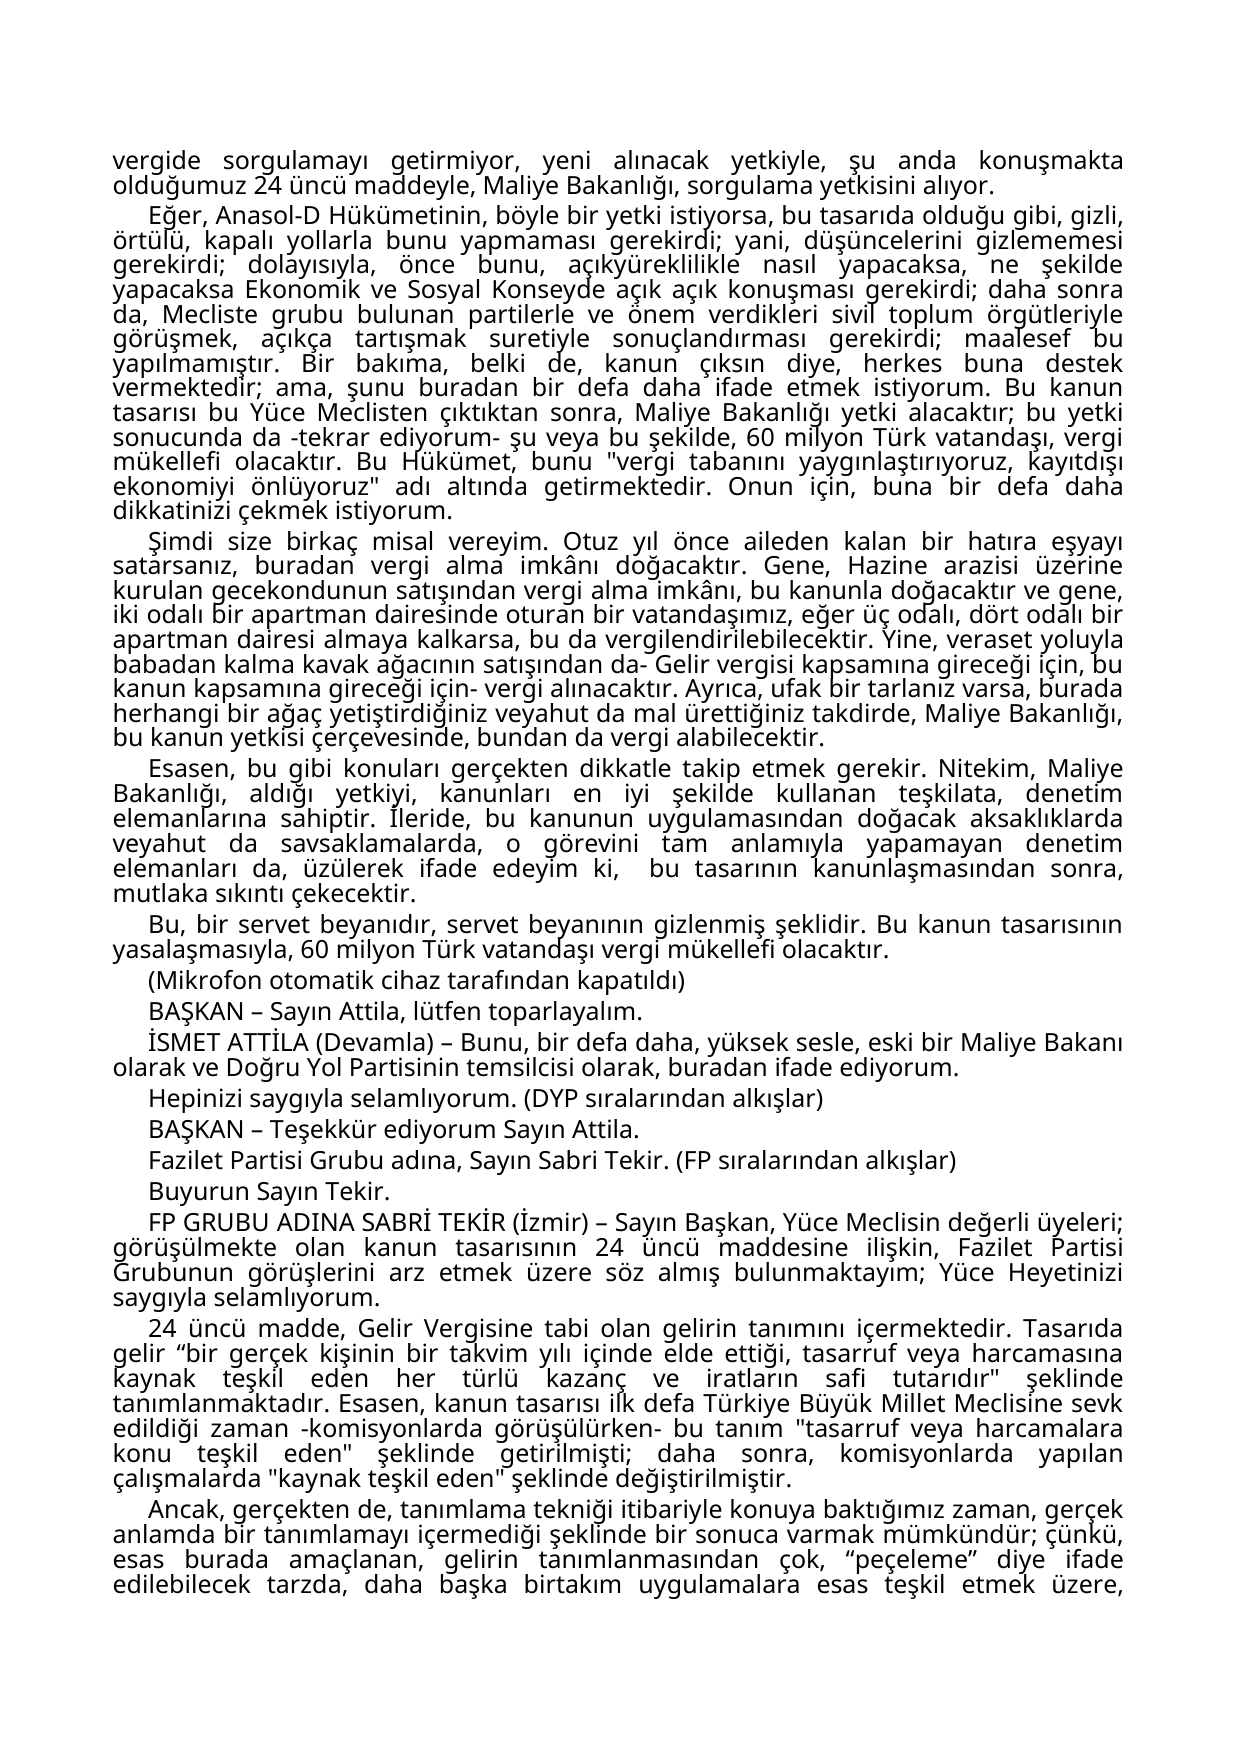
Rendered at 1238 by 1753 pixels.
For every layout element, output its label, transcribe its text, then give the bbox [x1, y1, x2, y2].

text Eğer, Anasol-D Hükümetinin, böyle bir yetki istiyorsa, bu tasarıda olduğu gibi, gizli, örtülü, kapalı yollarla bunu yapmaması gerekirdi; yani, düşüncelerini gizlememesi gerekirdi; dolayısıyla, önce bunu, açıkyüreklilikle nasıl yapacaksa, ne şekilde yapacaksa Ekonomik ve Sosyal Konseyde açık açık konuşması gerekirdi; daha sonra da, Mecliste grubu bulunan partilerle ve önem verdikleri sivil toplum örgütleriyle görüşmek, açıkça tartışmak suretiyle sonuçlandırması gerekirdi; maalesef bu yapılmamıştır. Bir bakıma, belki de, kanun çıksın diye, herkes buna destek vermektedir; ama, şunu buradan bir defa daha ifade etmek istiyorum. Bu kanun tasarısı bu Yüce Meclisten çıktıktan sonra, Maliye Bakanlığı yetki alacaktır; bu yetki sonucunda da -tekrar ediyorum- şu veya bu şekilde, 60 milyon Türk vatandaşı, vergi mükellefi olacaktır. Bu Hükümet, bunu "vergi tabanını yaygınlaştırıyoruz, kayıtdışı ekonomiyi önlüyoruz" adı altında getirmektedir. Onun için, buna bir defa daha dikkatinizi çekmek istiyorum. [112, 205, 1125, 525]
text İSMET ATTİLA (Devamla) – Bunu, bir defa daha, yüksek sesle, eski bir Maliye Bakanı olarak ve Doğru Yol Partisinin temsilcisi olarak, buradan ifade ediyorum. [112, 1032, 1125, 1082]
text Hepinizi saygıyla selamlıyorum. (DYP sıralarından alkışlar) [112, 1087, 1125, 1112]
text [112, 1498, 1125, 1598]
text BAŞKAN – Sayın Attila, lütfen toparlayalım. [112, 1001, 1125, 1026]
text Buyurun Sayın Tekir. [112, 1180, 1125, 1205]
text 24 üncü madde, Gelir Vergisine tabi olan gelirin tanımını içermektedir. Tasarıda gelir “bir gerçek kişinin bir takvim yılı içinde elde ettiği, tasarruf veya harcamasına kaynak teşkil eden her türlü kazanç ve iratların safi tutarıdır" şeklinde tanımlanmaktadır. Esasen, kanun tasarısı ilk defa Türkiye Büyük Millet Meclisine sevk edildiği zaman -komisyonlarda görüşülürken- bu tanım "tasarruf veya harcamalara konu teşkil eden" şeklinde getirilmişti; daha sonra, komisyonlarda yapılan çalışmalarda "kaynak teşkil eden" şeklinde değiştirilmiştir. [112, 1317, 1125, 1492]
text Şimdi size birkaç misal vereyim. Otuz yıl önce aileden kalan bir hatıra eşyayı satarsanız, buradan vergi alma imkânı doğacaktır. Gene, Hazine arazisi üzerine kurulan gecekondunun satışından vergi alma imkânı, bu kanunla doğacaktır ve gene, iki odalı bir apartman dairesinde oturan bir vatandaşımız, eğer üç odalı, dört odalı bir apartman dairesi almaya kalkarsa, bu da vergilendirilebilecektir. Yine, veraset yoluyla babadan kalma kavak ağacının satışından da- Gelir vergisi kapsamına gireceği için, bu kanun kapsamına gireceği için- vergi alınacaktır. Ayrıca, ufak bir tarlanız varsa, burada herhangi bir ağaç yetiştirdiğiniz veyahut da mal ürettiğiniz takdirde, Maliye Bakanlığı, bu kanun yetkisi çerçevesinde, bundan da vergi alabilecektir. [112, 531, 1125, 752]
text FP GRUBU ADINA SABRİ TEKİR (İzmir) – Sayın Başkan, Yüce Meclisin değerli üyeleri; görüşülmekte olan kanun tasarısının 24 üncü maddesine ilişkin, Fazilet Partisi Grubunun görüşlerini arz etmek üzere söz almış bulunmaktayım; Yüce Heyetinizi saygıyla selamlıyorum. [112, 1211, 1125, 1311]
text Esasen, bu gibi konuları gerçekten dikkatle takip etmek gerekir. Nitekim, Maliye Bakanlığı, aldığı yetkiyi, kanunları en iyi şekilde kullanan teşkilata, denetim elemanlarına sahiptir. İleride, bu kanunun uygulamasından doğacak aksaklıklarda veyahut da savsaklamalarda, o görevini tam anlamıyla yapamayan denetim elemanları da, üzülerek ifade edeyim ki, bu tasarının kanunlaşmasından sonra, mutlaka sıkıntı çekecektir. [112, 758, 1125, 908]
text BAŞKAN – Teşekkür ediyorum Sayın Attila. [112, 1118, 1125, 1143]
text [112, 150, 1125, 199]
text (Mikrofon otomatik cihaz tarafından kapatıldı) [112, 970, 1125, 995]
text Fazilet Partisi Grubu adına, Sayın Sabri Tekir. (FP sıralarından alkışlar) [112, 1149, 1125, 1174]
text Bu, bir servet beyanıdır, servet beyanının gizlenmiş şeklidir. Bu kanun tasarısının yasalaşmasıyla, 60 milyon Türk vatandaşı vergi mükellefi olacaktır. [112, 914, 1125, 964]
